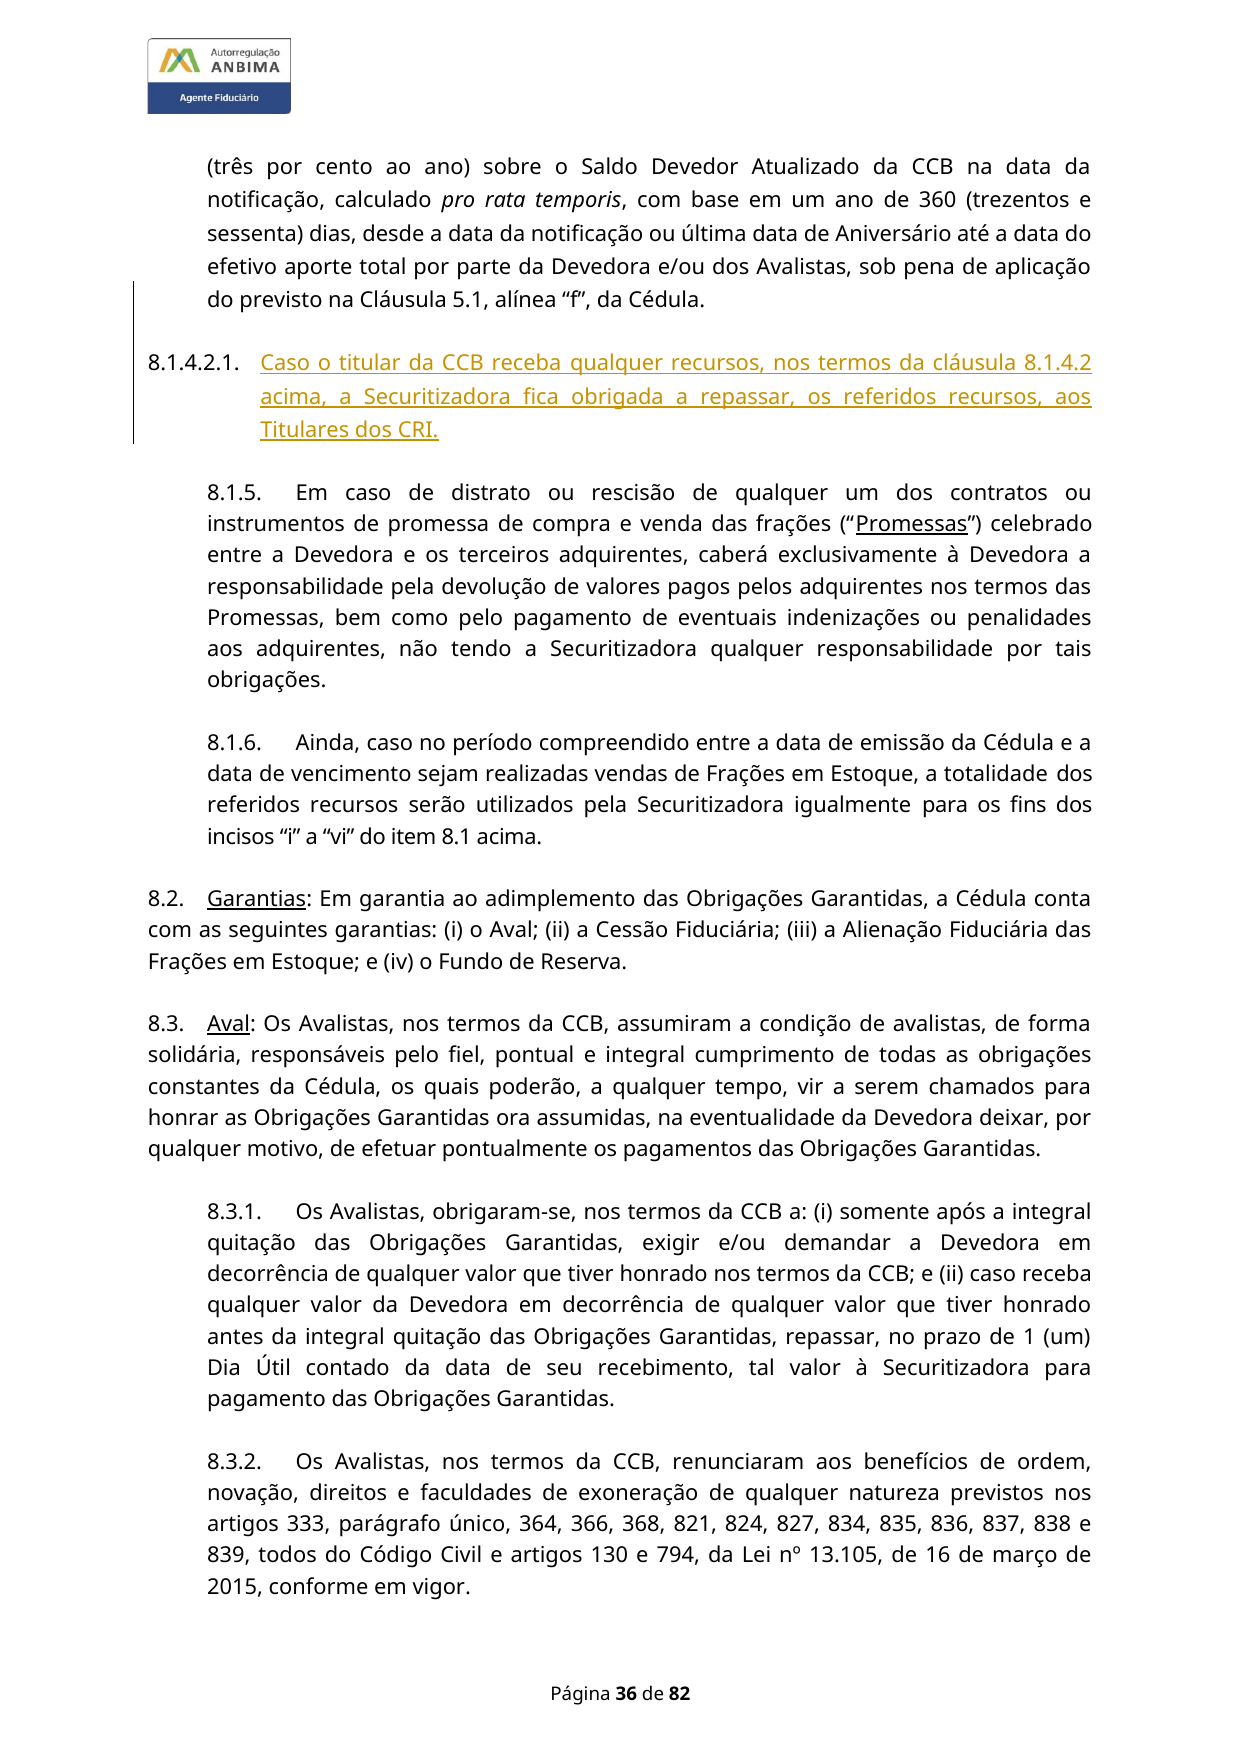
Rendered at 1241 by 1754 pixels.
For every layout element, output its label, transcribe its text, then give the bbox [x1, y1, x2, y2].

list Em caso de distrato ou rescisão de qualquer um dos contratos ou instrumentos de promessa de compra e venda das frações (“Promessas”) celebrado entre a Devedora e os terceiros adquirentes, caberá exclusivamente à Devedora a responsabilidade pela devolução de valores pagos pelos adquirentes nos termos das Promessas, bem como pelo pagamento de eventuais indenizações ou penalidades aos adquirentes, não tendo a Securitizadora qualquer responsabilidade por tais obrigações. [207, 475, 1092, 694]
picture [147, 38, 291, 114]
list Aval: Os Avalistas, nos termos da CCB, assumiram a condição de avalistas, de forma solidária, responsáveis pelo fiel, pontual e integral cumprimento de todas as obrigações constantes da Cédula, os quais poderão, a qualquer tempo, vir a serem chamados para honrar as Obrigações Garantidas ora assumidas, na eventualidade da Devedora deixar, por qualquer motivo, de efetuar pontualmente os pagamentos das Obrigações Garantidas. [148, 1007, 1092, 1163]
list Os Avalistas, obrigaram-se, nos termos da CCB a: (i) somente após a integral quitação das Obrigações Garantidas, exigir e/ou demandar a Devedora em decorrência de qualquer valor que tiver honrado nos termos da CCB; e (ii) caso receba qualquer valor da Devedora em decorrência de qualquer valor que tiver honrado antes da integral quitação das Obrigações Garantidas, repassar, no prazo de 1 (um) Dia Útil contado da data de seu recebimento, tal valor à Securitizadora para pagamento das Obrigações Garantidas. [207, 1194, 1092, 1413]
list Os Avalistas, nos termos da CCB, renunciaram aos benefícios de ordem, novação, direitos e faculdades de exoneração de qualquer natureza previstos nos artigos 333, parágrafo único, 364, 366, 368, 821, 824, 827, 834, 835, 836, 837, 838 e 839, todos do Código Civil e artigos 130 e 794, da Lei nº 13.105, de 16 de março de 2015, conforme em vigor. [207, 1444, 1092, 1600]
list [207, 148, 1092, 314]
list Garantias: Em garantia ao adimplemento das Obrigações Garantidas, a Cédula conta com as seguintes garantias: (i) o Aval; (ii) a Cessão Fiduciária; (iii) a Alienação Fiduciária das Frações em Estoque; e (iv) o Fundo de Reserva. [148, 882, 1092, 975]
list Ainda, caso no período compreendido entre a data de emissão da Cédula e a data de vencimento sejam realizadas vendas de Frações em Estoque, a totalidade dos referidos recursos serão utilizados pela Securitizadora igualmente para os fins dos incisos “i” a “vi” do item 8.1 acima. [207, 725, 1092, 850]
